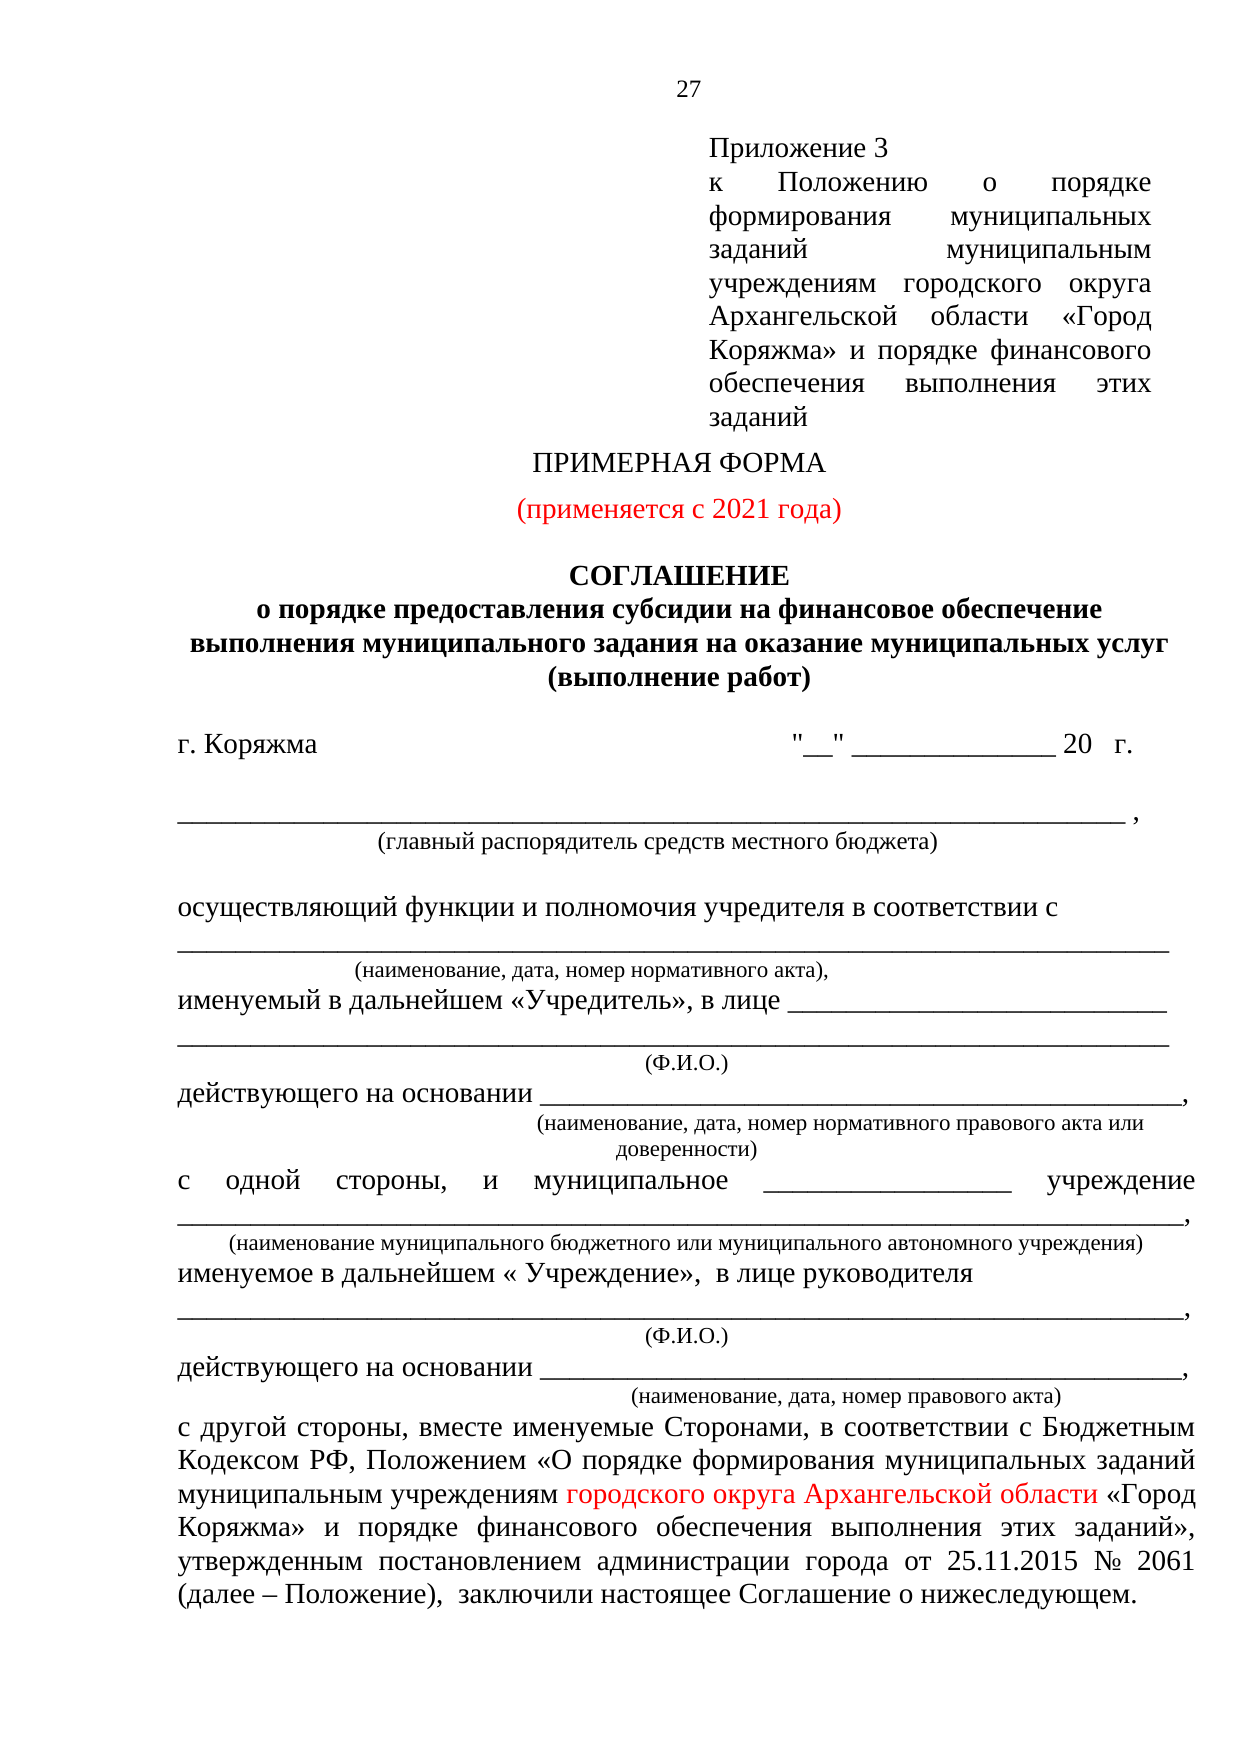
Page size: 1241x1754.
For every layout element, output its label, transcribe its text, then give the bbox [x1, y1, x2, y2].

text действующего на основании ____________________________________________, [177, 1076, 1196, 1109]
text (Ф.И.О.) [177, 1049, 1196, 1076]
text ____________________________________________________________________ [177, 922, 1196, 956]
text с одной стороны, и муниципальное _________________ учреждение _____________________________________________________________________, [177, 1162, 1196, 1229]
text СОГЛАШЕНИЕ [177, 558, 1181, 592]
text к Положению о порядке формирования муниципальных заданий муниципальным учреждениям городского округа Архангельской области «Город Коряжма» и порядке финансового обеспечения выполнения этих заданий [709, 164, 1152, 432]
text (главный распорядитель средств местного бюджета) [177, 826, 1200, 855]
text действующего на основании ____________________________________________, [177, 1349, 1196, 1382]
text (наименование, дата, номер нормативного правового акта или доверенности) [177, 1109, 1196, 1162]
text ПРИМЕРНАЯ ФОРМА [177, 445, 1181, 478]
text именуемый в дальнейшем «Учредитель», в лице __________________________ ____________________________________________________________________ [177, 982, 1196, 1049]
text (наименование, дата, номер нормативного акта), [177, 956, 1196, 982]
text _________________________________________________________________ , [177, 793, 1196, 826]
text (наименование, дата, номер правового акта) [177, 1382, 1196, 1409]
text (Ф.И.О.) [177, 1322, 1196, 1349]
text с другой стороны, вместе именуемые Сторонами, в соответствии с Бюджетным Кодексом РФ, Положением «О порядке формирования муниципальных заданий муниципальным учреждениям городского округа Архангельской области «Город Коряжма» и порядке финансового обеспечения выполнения этих заданий», утвержденным постановлением администрации города от 25.11.2015 № 2061 (далее – Положение), заключили настоящее Соглашение о нижеследующем. [177, 1409, 1196, 1610]
text (наименование муниципального бюджетного или муниципального автономного учреждения) [177, 1229, 1196, 1255]
text осуществляющий функции и полномочия учредителя в соответствии с [177, 889, 1196, 922]
text Приложение 3 [709, 131, 1152, 164]
text именуемое в дальнейшем « Учреждение», в лице руководителя _____________________________________________________________________, [177, 1255, 1196, 1322]
text о порядке предоставления субсидии на финансовое обеспечение выполнения муниципального задания на оказание муниципальных услуг (выполнение работ) [177, 592, 1181, 692]
text (применяется с 2021 года) [177, 491, 1181, 524]
text г. Коряжма "__" ______________ 20 г. [177, 726, 1181, 759]
